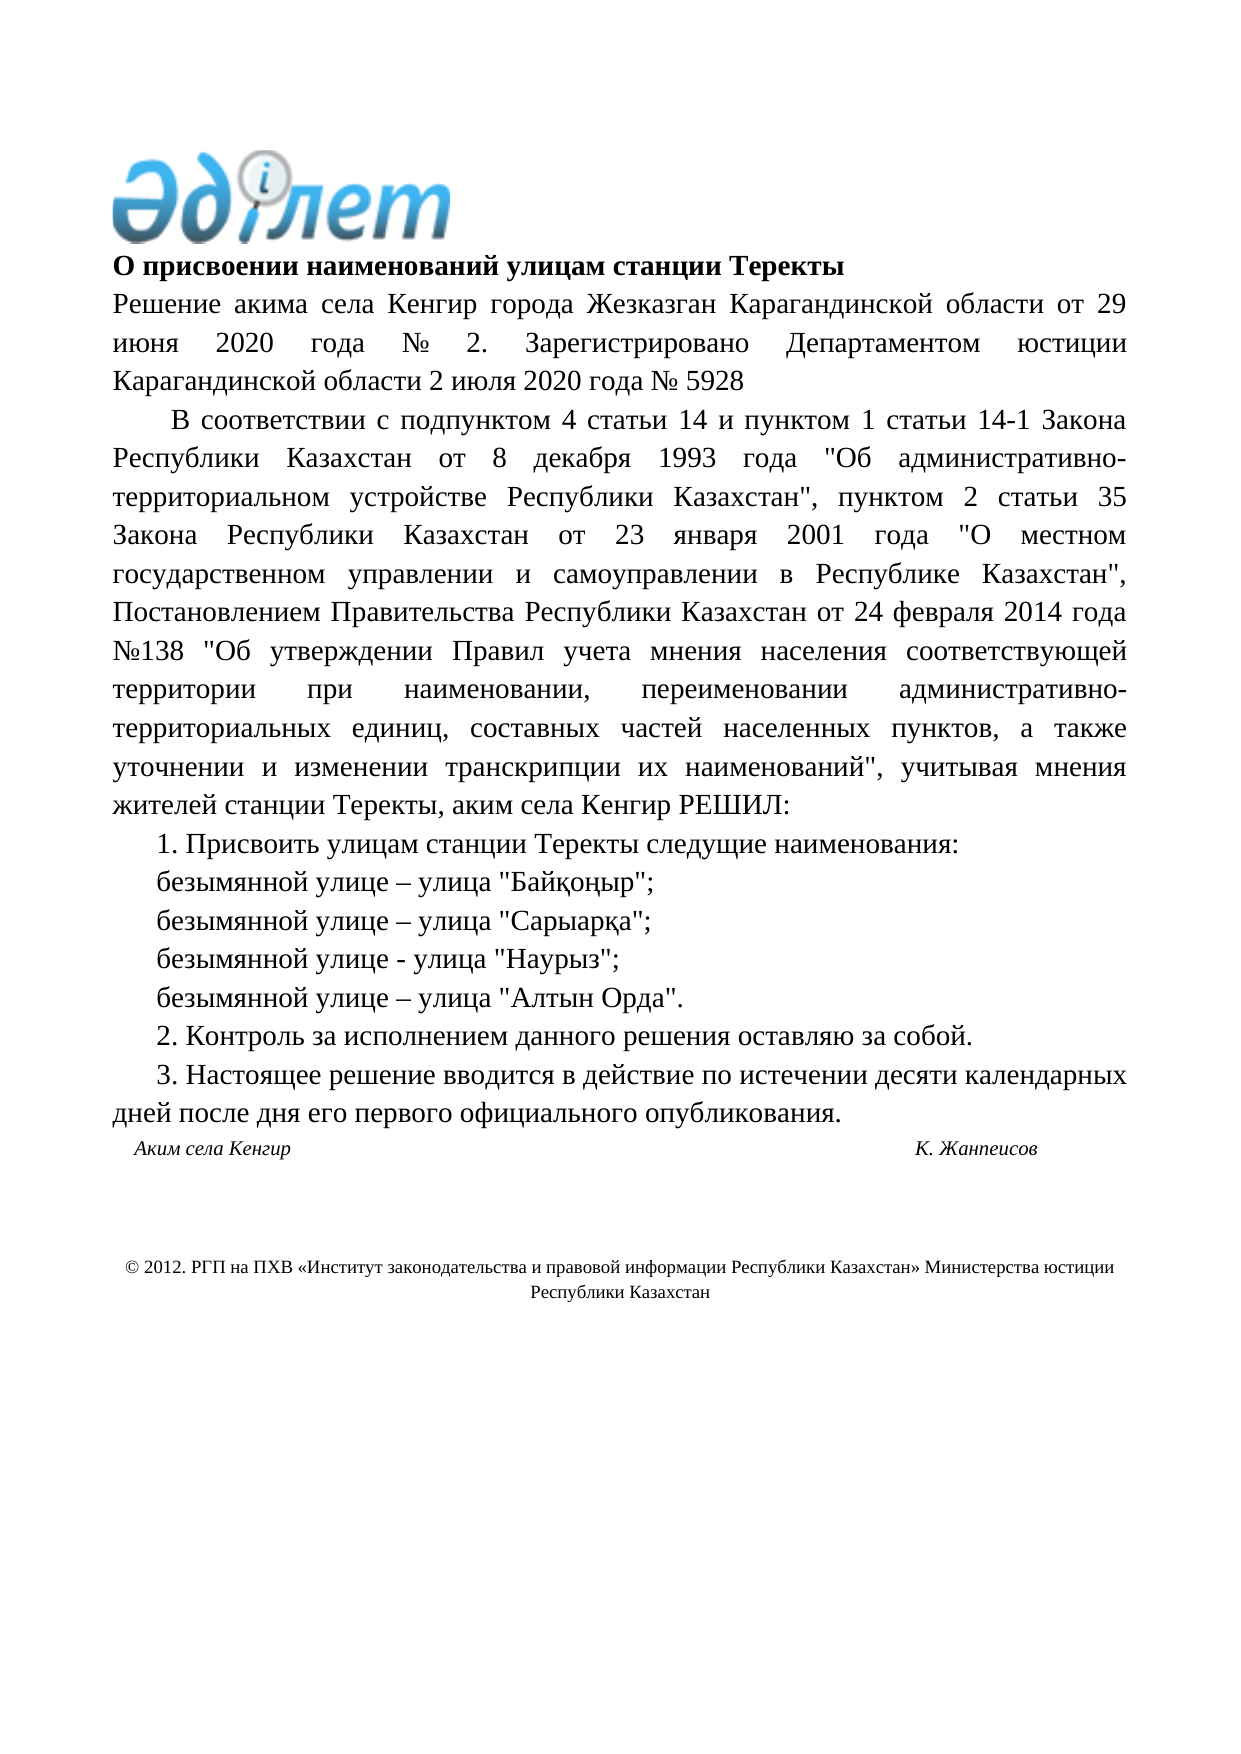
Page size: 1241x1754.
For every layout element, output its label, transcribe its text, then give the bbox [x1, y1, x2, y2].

text безымянной улице – улица "Байқоңыр"; [112, 864, 1128, 898]
text безымянной улице - улица "Наурыз"; [112, 941, 1128, 975]
text Решение акима села Кенгир города Жезказган Карагандинской области от 29 июня 2020 года № 2. Зарегистрировано Департаментом юстиции Карагандинской области 2 июля 2020 года № 5928 [112, 286, 1128, 397]
text В соответствии с подпунктом 4 статьи 14 и пунктом 1 статьи 14-1 Закона Республики Казахстан от 8 декабря 1993 года "Об административно-территориальном устройстве Республики Казахстан", пунктом 2 статьи 35 Закона Республики Казахстан от 23 января 2001 года "О местном государственном управлении и самоуправлении в Республике Казахстан", Постановлением Правительства Республики Казахстан от 24 февраля 2014 года №138 "Об утверждении Правил учета мнения населения соответствующей территории при наименовании, переименовании административно-территориальных единиц, составных частей населенных пунктов, а также уточнении и изменении транскрипции их наименований", учитывая мнения жителей станции Теректы, аким села Кенгир РЕШИЛ: [112, 402, 1128, 821]
text 2. Контроль за исполнением данного решения оставляю за собой. [112, 1018, 1128, 1052]
table_header Аким села Кенгир [101, 1134, 913, 1165]
picture [112, 150, 451, 244]
table_header К. Жанпеисов [913, 1134, 1240, 1165]
text безымянной улице – улица "Алтын Орда". [112, 980, 1128, 1013]
text безымянной улице – улица "Сарыарқа"; [112, 903, 1128, 936]
text О присвоении наименований улицам станции Теректы [112, 248, 1128, 281]
text 3. Настоящее решение вводится в действие по истечении десяти календарных дней после дня его первого официального опубликования. [112, 1057, 1128, 1129]
text 1. Присвоить улицам станции Теректы следущие наименования: [112, 826, 1128, 859]
text © 2012. РГП на ПХВ «Институт законодательства и правовой информации Республики Казахстан» Министерства юстиции Республики Казахстан [112, 1256, 1128, 1302]
